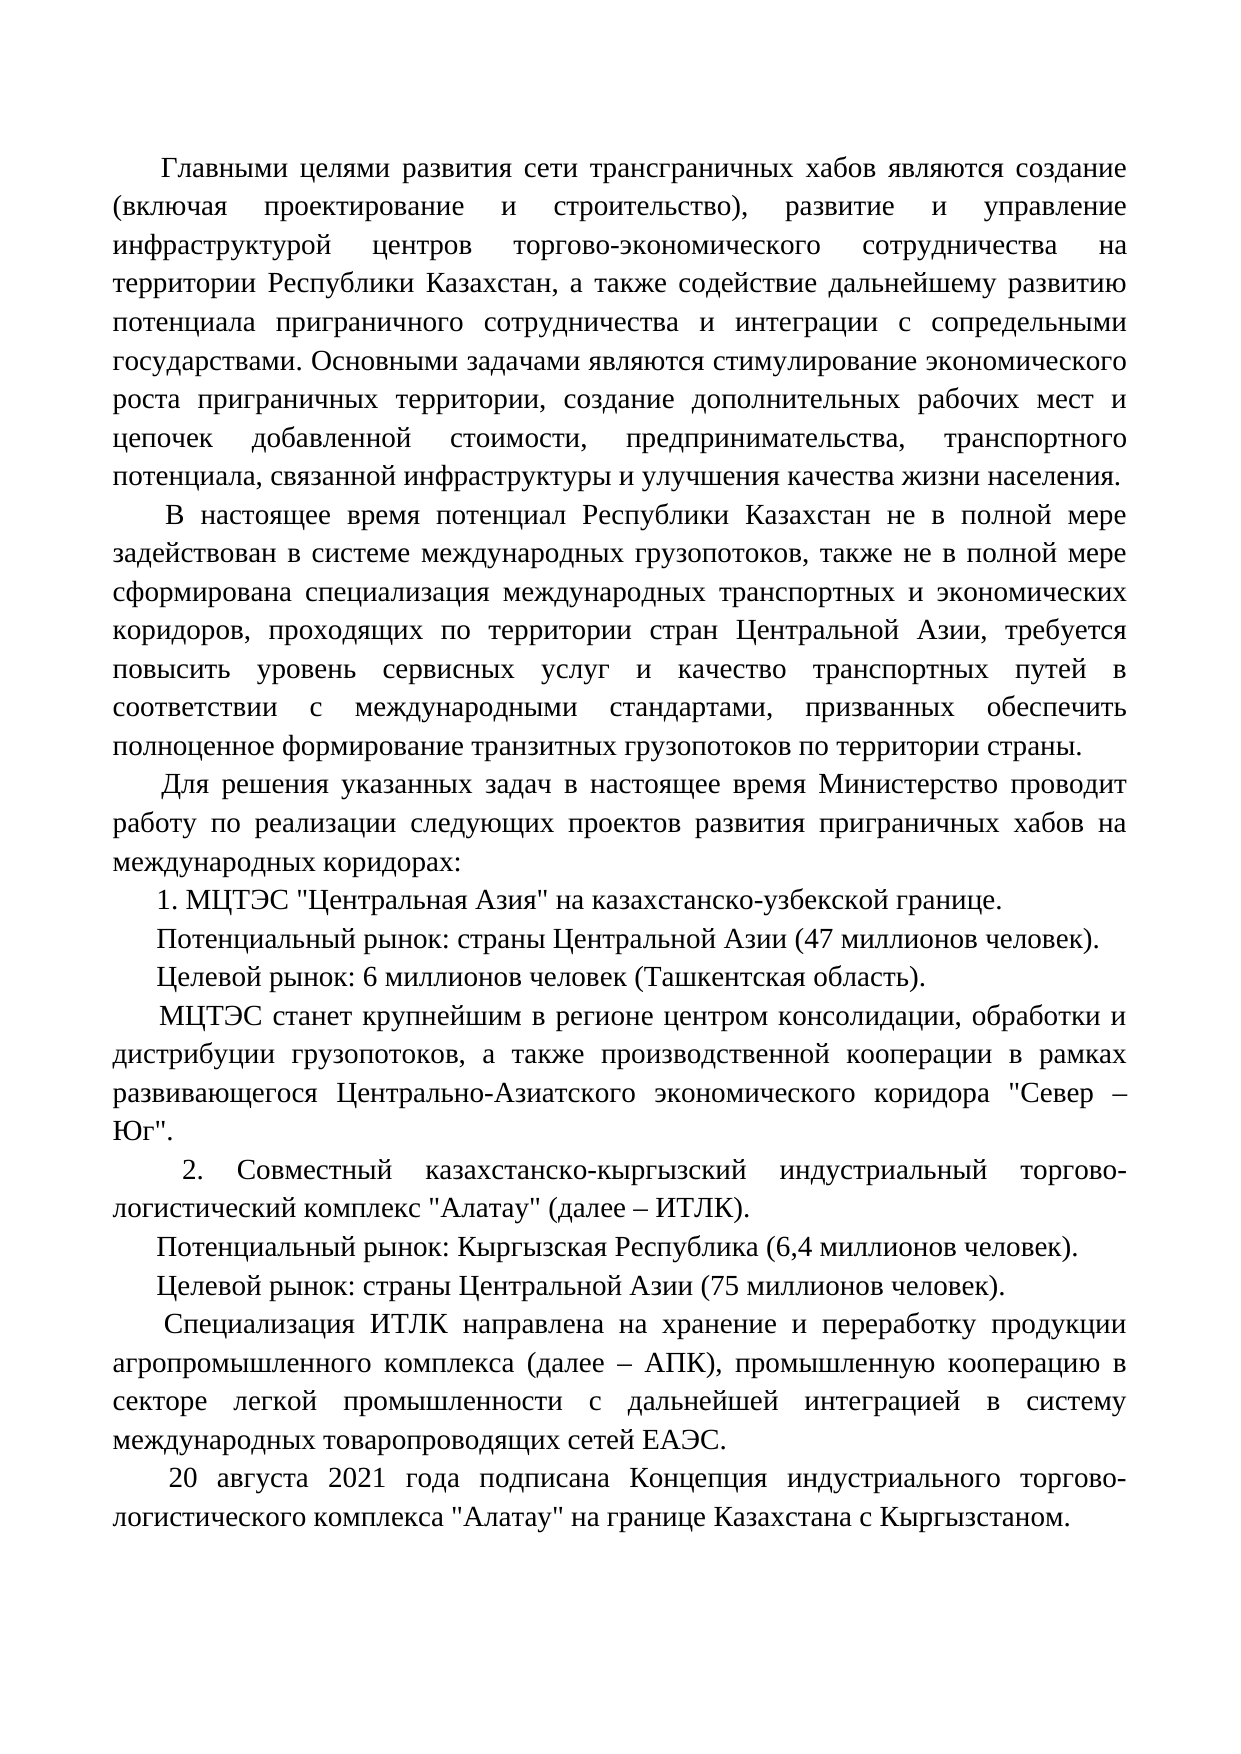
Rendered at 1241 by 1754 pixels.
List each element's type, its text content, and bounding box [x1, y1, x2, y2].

text В настоящее время потенциал Республики Казахстан не в полной мере задействован в системе международных грузопотоков, также не в полной мере сформирована специализация международных транспортных и экономических коридоров, проходящих по территории стран Центральной Азии, требуется повысить уровень сервисных услуг и качество транспортных путей в соответствии с международными стандартами, призванных обеспечить полноценное формирование транзитных грузопотоков по территории страны. [112, 497, 1128, 762]
text 1. МЦТЭС "Центральная Азия" на казахстанско-узбекской границе. [112, 882, 1128, 916]
text МЦТЭС станет крупнейшим в регионе центром консолидации, обработки и дистрибуции грузопотоков, а также производственной кооперации в рамках развивающегося Центрально-Азиатского экономического коридора "Север – Юг". [112, 998, 1128, 1147]
text 20 августа 2021 года подписана Концепция индустриального торгово-логистического комплекса "Алатау" на границе Казахстана с Кыргызстаном. [112, 1460, 1128, 1532]
text Целевой рынок: 6 миллионов человек (Ташкентская область). [112, 959, 1128, 993]
text Потенциальный рынок: Кыргызская Республика (6,4 миллионов человек). [112, 1229, 1128, 1263]
text 2. Совместный казахстанско-кыргызский индустриальный торгово-логистический комплекс "Алатау" (далее – ИТЛК). [112, 1152, 1128, 1224]
text Главными целями развития сети трансграничных хабов являются создание (включая проектирование и строительство), развитие и управление инфраструктурой центров торгово-экономического сотрудничества на территории Республики Казахстан, а также содействие дальнейшему развитию потенциала приграничного сотрудничества и интеграции с сопредельными государствами. Основными задачами являются стимулирование экономического роста приграничных территории, создание дополнительных рабочих мест и цепочек добавленной стоимости, предпринимательства, транспортного потенциала, связанной инфраструктуры и улучшения качества жизни населения. [112, 150, 1128, 492]
text Для решения указанных задач в настоящее время Министерство проводит работу по реализации следующих проектов развития приграничных хабов на международных коридорах: [112, 767, 1128, 877]
text Целевой рынок: страны Центральной Азии (75 миллионов человек). [112, 1268, 1128, 1301]
text Специализация ИТЛК направлена на хранение и переработку продукции агропромышленного комплекса (далее – АПК), промышленную кооперацию в секторе легкой промышленности с дальнейшей интеграцией в систему международных товаропроводящих сетей ЕАЭС. [112, 1306, 1128, 1455]
text Потенциальный рынок: страны Центральной Азии (47 миллионов человек). [112, 921, 1128, 954]
